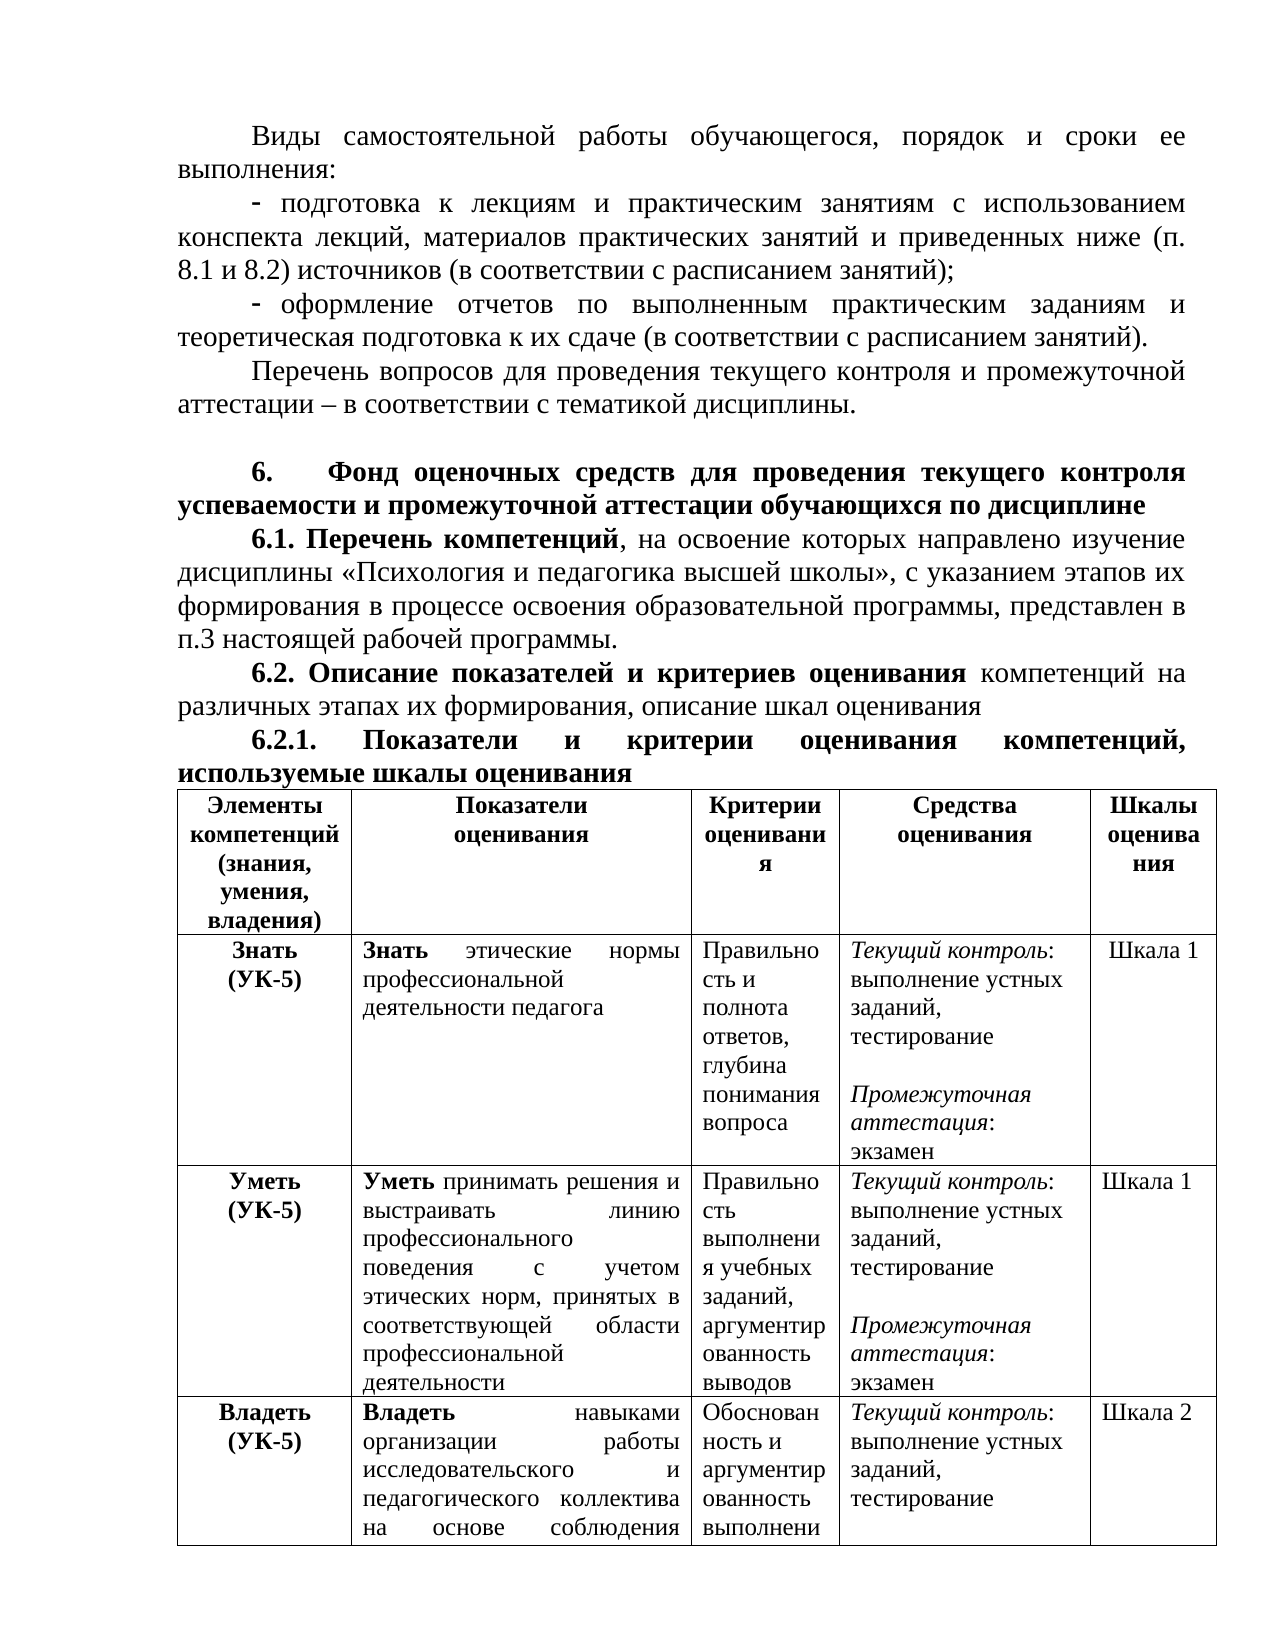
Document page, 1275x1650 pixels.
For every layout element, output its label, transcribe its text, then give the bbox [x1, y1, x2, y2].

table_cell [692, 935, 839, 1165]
text 6.2.1. Показатели и критерии оценивания компетенций, используемые шкалы оценивания [177, 722, 1186, 789]
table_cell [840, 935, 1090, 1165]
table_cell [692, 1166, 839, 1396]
text Перечень вопросов для проведения текущего контроля и промежуточной аттестации – в соответствии с тематикой дисциплины. [177, 353, 1186, 420]
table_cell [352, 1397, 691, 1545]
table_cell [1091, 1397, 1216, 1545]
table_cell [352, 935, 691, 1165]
text 6.2. Описание показателей и критериев оценивания компетенций на различных этапах их формирования, описание шкал оценивания [177, 655, 1186, 722]
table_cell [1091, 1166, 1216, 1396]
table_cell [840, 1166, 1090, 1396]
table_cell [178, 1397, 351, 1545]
text Виды самостоятельной работы обучающегося, порядок и сроки ее выполнения: [177, 118, 1186, 185]
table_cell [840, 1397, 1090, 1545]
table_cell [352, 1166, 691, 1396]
text 6.1. Перечень компетенций, на освоение которых направлено изучение дисциплины «Психология и педагогика высшей школы», с указанием этапов их формирования в процессе освоения образовательной программы, представлен в п.3 настоящей рабочей программы. [177, 521, 1186, 655]
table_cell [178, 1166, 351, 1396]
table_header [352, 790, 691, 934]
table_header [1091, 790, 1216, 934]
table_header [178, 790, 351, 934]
list оформление отчетов по выполненным практическим заданиям и теоретическая подготовка к их сдаче (в соответствии с расписанием занятий). [177, 286, 1186, 353]
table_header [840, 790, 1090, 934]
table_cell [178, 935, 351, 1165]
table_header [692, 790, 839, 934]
list подготовка к лекциям и практическим занятиям с использованием конспекта лекций, материалов практических занятий и приведенных ниже (п. 8.1 и 8.2) источников (в соответствии с расписанием занятий); [177, 185, 1186, 286]
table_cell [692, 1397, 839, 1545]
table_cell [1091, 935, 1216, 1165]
list Фонд оценочных средств для проведения текущего контроля успеваемости и промежуточной аттестации обучающихся по дисциплине [177, 454, 1186, 521]
